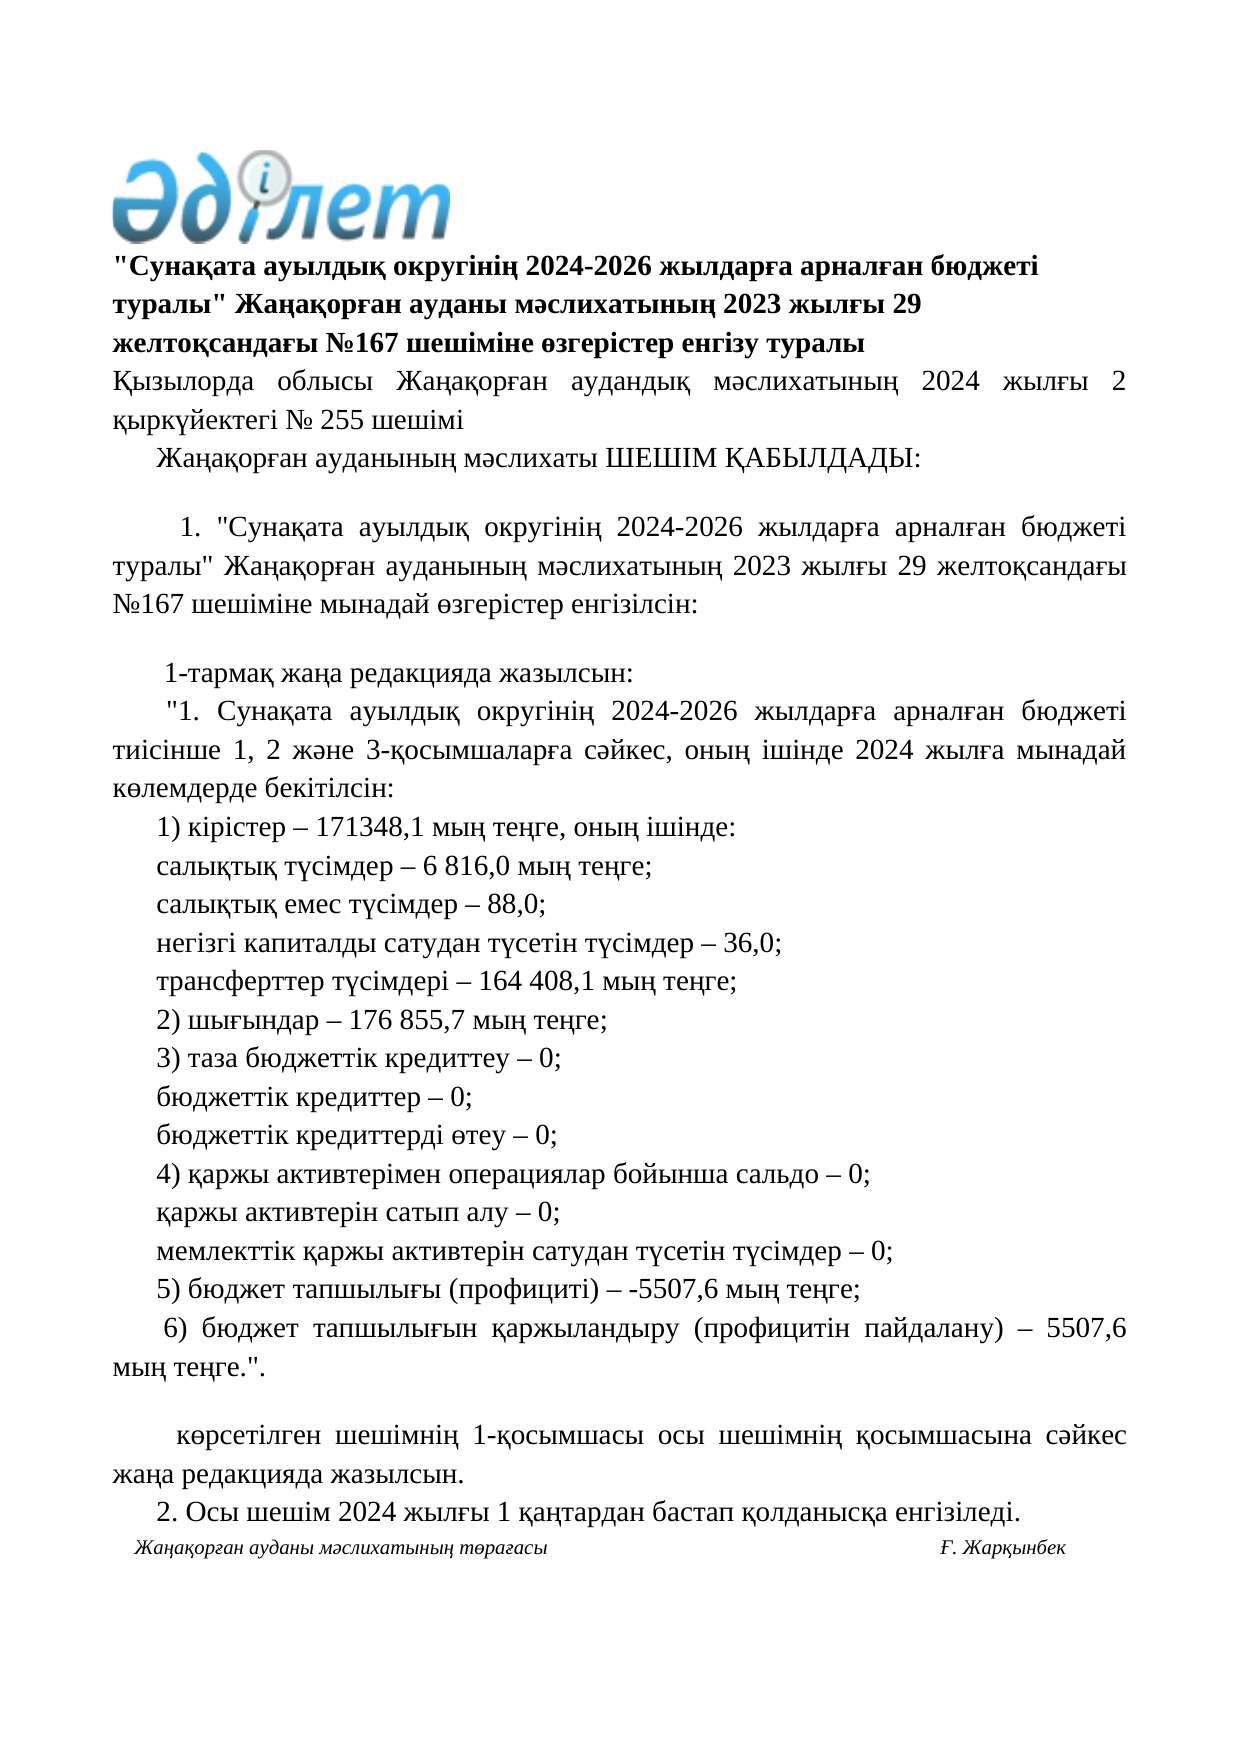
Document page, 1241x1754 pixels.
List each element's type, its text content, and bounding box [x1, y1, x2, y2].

text бюджеттік кредиттер – 0; [112, 1079, 1128, 1112]
text Қызылорда облысы Жаңақорған аудандық мәслихатының 2024 жылғы 2 қыркүйектегі № 255 шешімі [112, 363, 1128, 435]
picture [112, 150, 451, 244]
text Жаңақорған ауданының мәслихаты ШЕШІМ ҚАБЫЛДАДЫ: [112, 440, 1128, 474]
text көрсетілген шешімнің 1-қосымшасы осы шешімнің қосымшасына сәйкес жаңа редакцияда жазылсын. [112, 1417, 1128, 1489]
text салықтық түсімдер – 6 816,0 мың теңге; [112, 848, 1128, 881]
table_header Жаңақорған ауданы мәслихатының төрағасы [101, 1533, 939, 1564]
text қаржы активтерін сатып алу – 0; [112, 1194, 1128, 1228]
table_header Ғ. Жарқынбек [939, 1533, 1240, 1564]
text мемлекттік қаржы активтерін сатудан түсетін түсімдер – 0; [112, 1233, 1128, 1267]
text 1) кірістер – 171348,1 мың теңге, оның ішінде: [112, 809, 1128, 843]
text 5) бюджет тапшылығы (профициті) – -5507,6 мың теңге; [112, 1272, 1128, 1305]
text салықтық емес түсімдер – 88,0; [112, 886, 1128, 920]
text 4) қаржы активтерімен операциялар бойынша сальдо – 0; [112, 1156, 1128, 1189]
text 1. "Сунақата ауылдық округінің 2024-2026 жылдарға арналған бюджеті туралы" Жаңақорған ауданының мәслихатының 2023 жылғы 29 желтоқсандағы №167 шешіміне мынадай өзгерістер енгізілсін: [112, 509, 1128, 620]
text трансферттер түсімдері – 164 408,1 мың теңге; [112, 963, 1128, 997]
text негізгі капиталды сатудан түсетін түсімдер – 36,0; [112, 925, 1128, 958]
text 2. Осы шешім 2024 жылғы 1 қаңтардан бастап қолданысқа енгізіледі. [112, 1494, 1128, 1528]
text 2) шығындар – 176 855,7 мың теңге; [112, 1002, 1128, 1035]
text бюджеттік кредиттерді өтеу – 0; [112, 1117, 1128, 1151]
text "Сунақата ауылдық округінің 2024-2026 жылдарға арналған бюджеті туралы" Жаңақорған ауданы мәслихатының 2023 жылғы 29 желтоқсандағы №167 шешіміне өзгерістер енгізу туралы [112, 248, 1128, 358]
text 1-тармақ жаңа редакцияда жазылсын: [112, 655, 1128, 688]
text 6) бюджет тапшылығын қаржыландыру (профицитін пайдалану) – 5507,6 мың теңге.". [112, 1310, 1128, 1382]
text 3) таза бюджеттік кредиттеу – 0; [112, 1040, 1128, 1074]
text "1. Сунақата ауылдық округінің 2024-2026 жылдарға арналған бюджеті тиісінше 1, 2 және 3-қосымшаларға сәйкес, оның ішінде 2024 жылға мынадай көлемдерде бекітілсін: [112, 693, 1128, 804]
